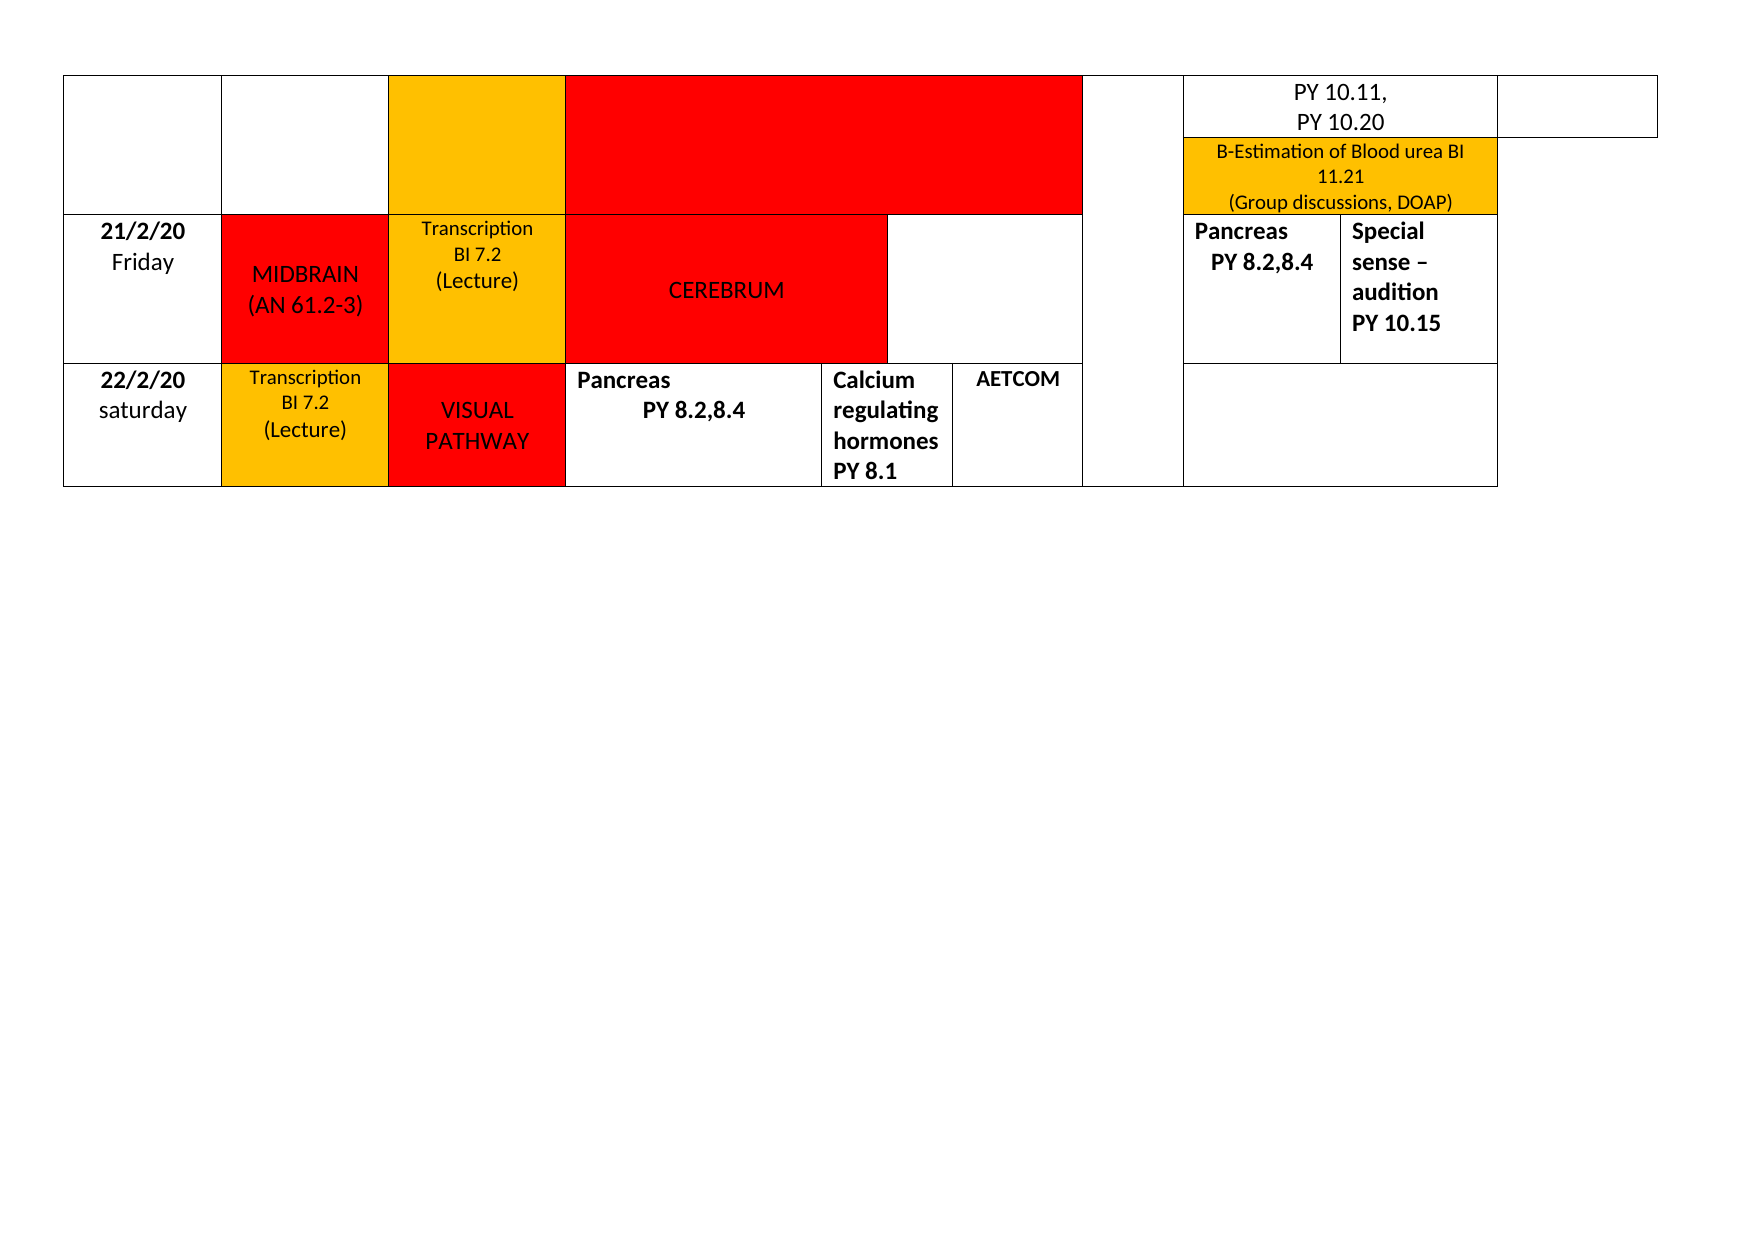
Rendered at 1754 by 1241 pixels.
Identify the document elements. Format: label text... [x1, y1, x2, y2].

table_cell VISUAL PATHWAY [389, 364, 565, 486]
table_cell B-Estimation of Blood urea BI 11.21 (Group discussions, DOAP) [1184, 138, 1497, 214]
table_cell Pancreas PY 8.2,8.4 [1184, 215, 1340, 363]
table_cell [1184, 364, 1497, 486]
table_cell [888, 215, 1082, 363]
table_cell 21/2/20 Friday [64, 215, 221, 363]
table_cell Calcium regulating hormones PY 8.1 [822, 364, 952, 486]
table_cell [1184, 76, 1497, 137]
table_cell CEREBRUM [566, 215, 887, 363]
table_cell Special sense – audition PY 10.15 [1341, 215, 1497, 363]
table_cell MIDBRAIN (AN 61.2-3) [222, 215, 388, 363]
table_cell 22/2/20 saturday [64, 364, 221, 486]
table_cell AETCOM [953, 364, 1082, 486]
table_cell Transcription BI 7.2 (Lecture) [389, 215, 565, 363]
table_cell Pancreas PY 8.2,8.4 [566, 364, 821, 486]
table_cell Transcription BI 7.2 (Lecture) [222, 364, 388, 486]
